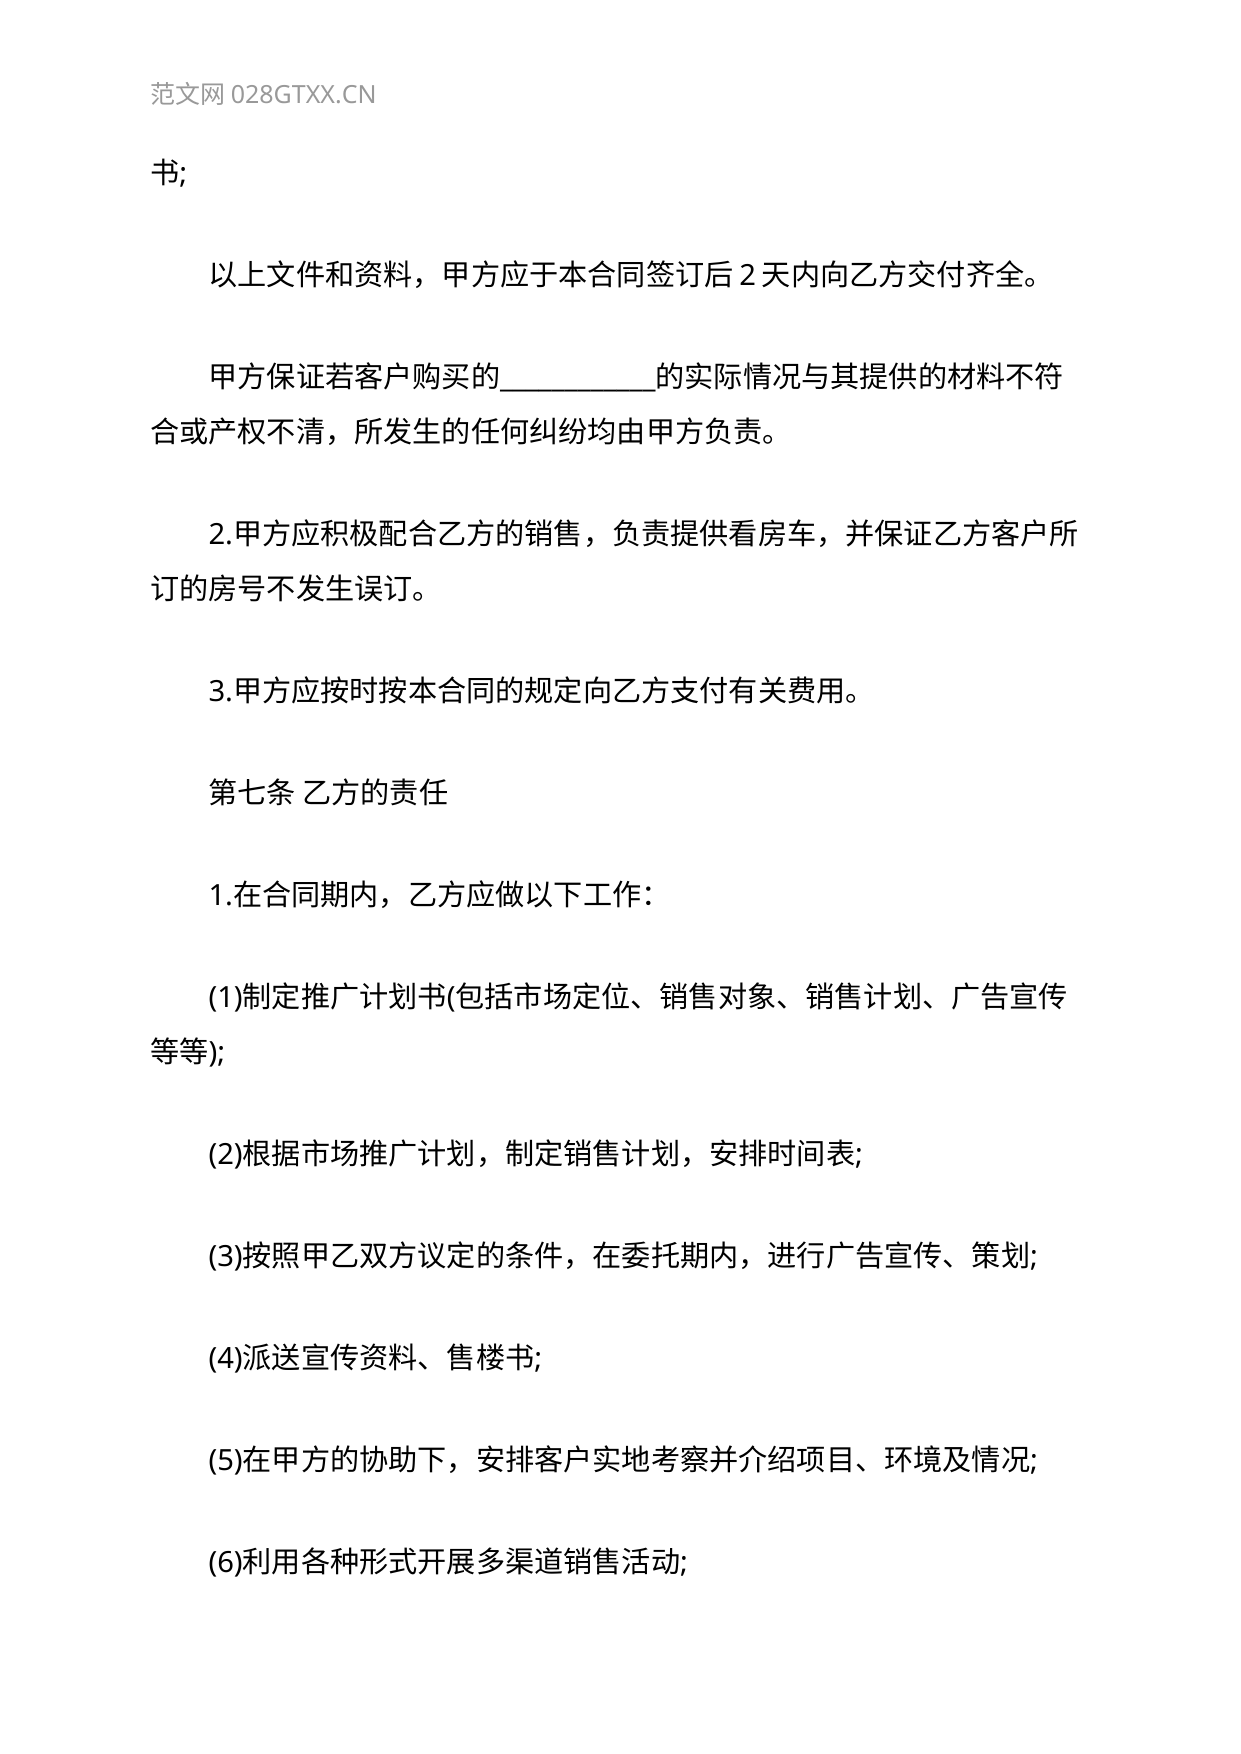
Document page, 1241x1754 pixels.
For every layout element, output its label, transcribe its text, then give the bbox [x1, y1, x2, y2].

text (2)根据市场推广计划，制定销售计划，安排时间表; [150, 1130, 1090, 1173]
text 以上文件和资料，甲方应于本合同签订后2天内向乙方交付齐全。 [150, 252, 1090, 294]
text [150, 150, 1090, 192]
text (4)派送宣传资料、售楼书; [150, 1334, 1090, 1377]
text 1.在合同期内，乙方应做以下工作： [150, 871, 1090, 914]
text 2.甲方应积极配合乙方的销售，负责提供看房车，并保证乙方客户所订的房号不发生误订。 [150, 511, 1090, 608]
text 甲方保证若客户购买的____________的实际情况与其提供的材料不符合或产权不清，所发生的任何纠纷均由甲方负责。 [150, 354, 1090, 451]
text (1)制定推广计划书(包括市场定位、销售对象、销售计划、广告宣传等等); [150, 973, 1090, 1071]
text (3)按照甲乙双方议定的条件，在委托期内，进行广告宣传、策划; [150, 1232, 1090, 1274]
text (5)在甲方的协助下，安排客户实地考察并介绍项目、环境及情况; [150, 1436, 1090, 1478]
text 3.甲方应按时按本合同的规定向乙方支付有关费用。 [150, 667, 1090, 710]
text 第七条 乙方的责任 [150, 769, 1090, 812]
text (6)利用各种形式开展多渠道销售活动; [150, 1538, 1090, 1581]
